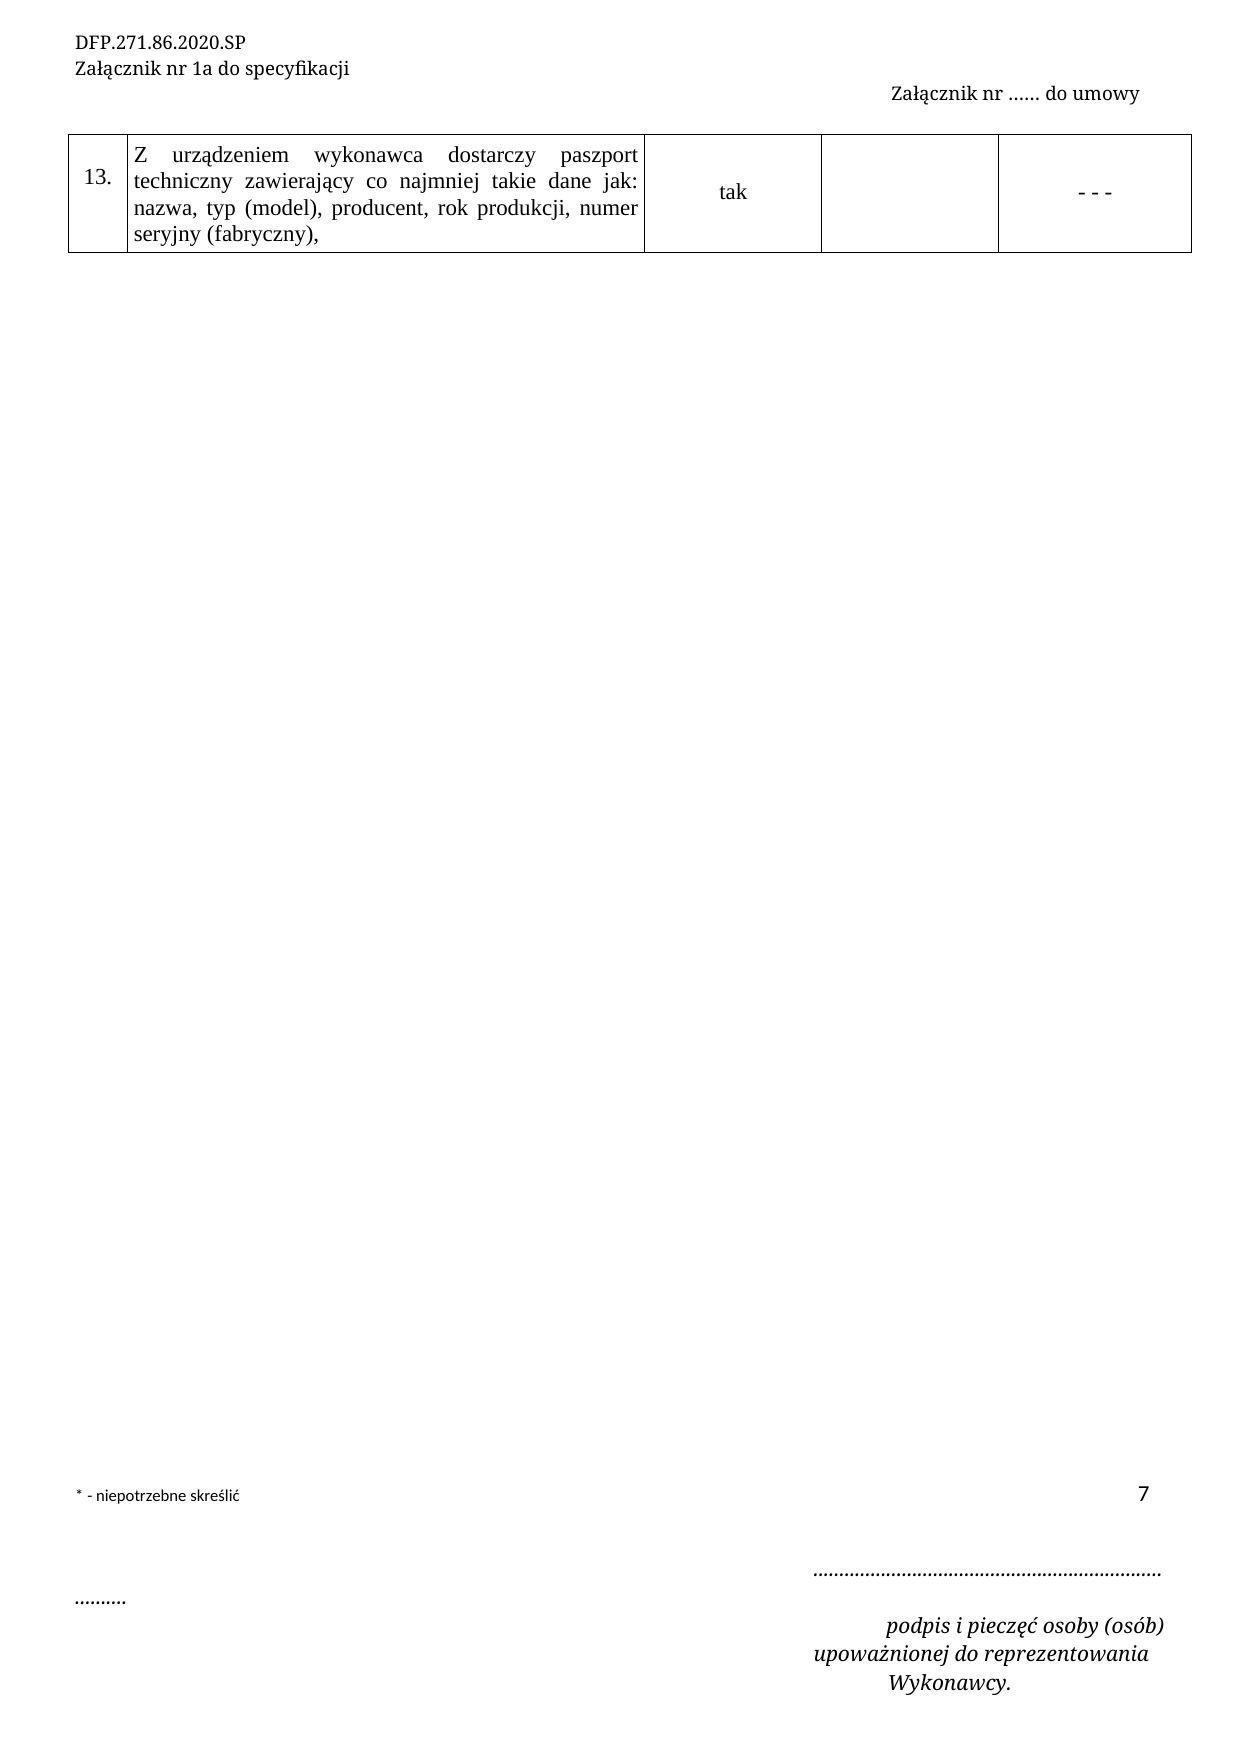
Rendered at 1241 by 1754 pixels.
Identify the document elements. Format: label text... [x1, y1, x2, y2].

table_cell Z urządzeniem wykonawca dostarczy paszport techniczny zawierający co najmniej takie dane jak: nazwa, typ (model), producent, rok produkcji, numer seryjny (fabryczny), [128, 135, 644, 252]
table_cell tak [645, 135, 821, 252]
table_cell - - - [999, 135, 1191, 252]
table_cell [822, 135, 998, 252]
table_cell [69, 135, 127, 252]
